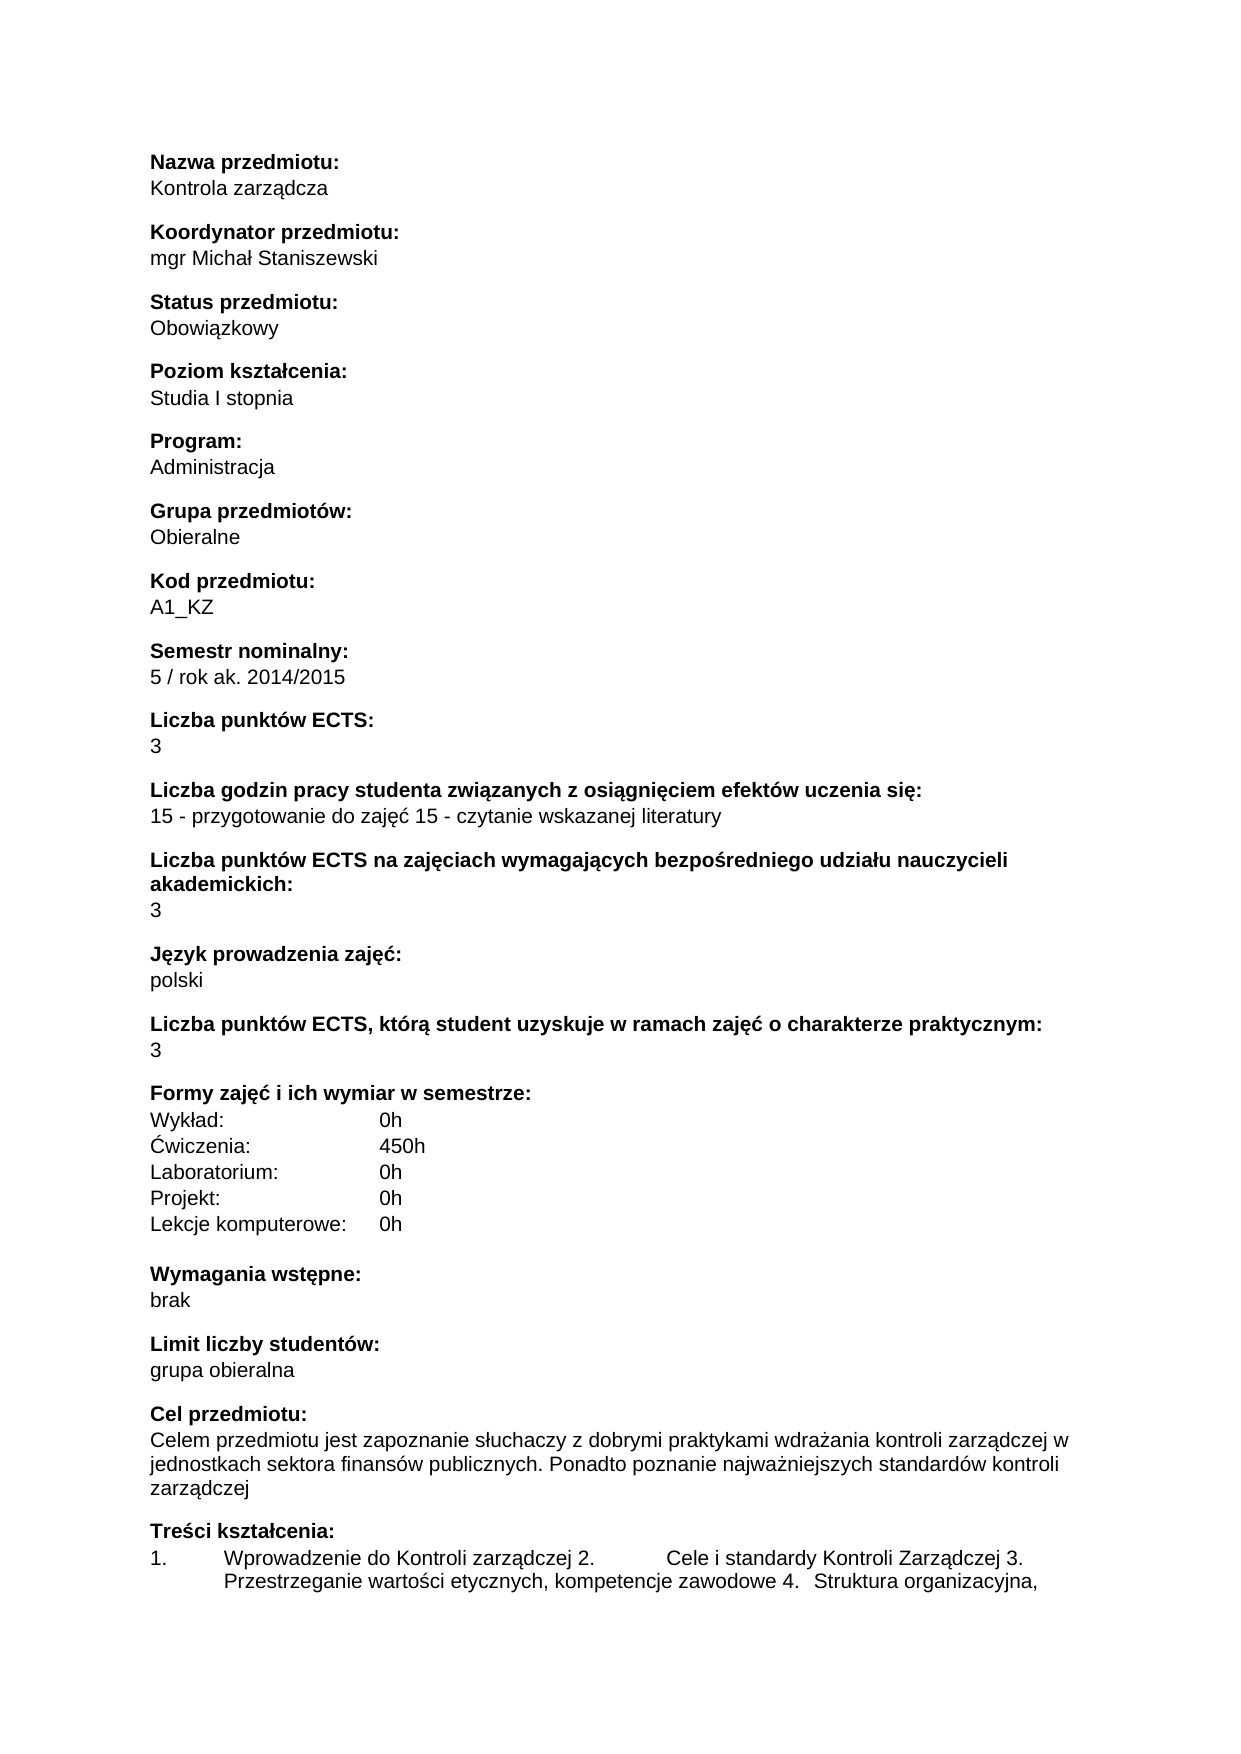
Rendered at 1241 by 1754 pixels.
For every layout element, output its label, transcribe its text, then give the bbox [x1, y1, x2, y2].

table_cell Projekt: [140, 1186, 367, 1210]
text 3 [150, 898, 1090, 922]
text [150, 1545, 1090, 1593]
text Status przedmiotu: [150, 289, 1090, 313]
text Grupa przedmiotów: [150, 499, 1090, 523]
text Kod przedmiotu: [150, 569, 1090, 593]
text Cel przedmiotu: [150, 1402, 1090, 1426]
table_cell Lekcje komputerowe: [140, 1212, 367, 1236]
text Liczba punktów ECTS: [150, 708, 1090, 732]
table_cell 450h [369, 1132, 597, 1158]
text A1_KZ [150, 595, 1090, 619]
text Liczba punktów ECTS na zajęciach wymagających bezpośredniego udziału nauczycieli akademickich: [150, 848, 1090, 896]
table_cell Laboratorium: [140, 1160, 367, 1184]
text Program: [150, 429, 1090, 453]
table_header Wykład: [140, 1108, 367, 1132]
table_cell 0h [369, 1184, 597, 1210]
table_header 0h [369, 1108, 597, 1132]
table_cell 0h [369, 1210, 597, 1236]
text 15 - przygotowanie do zajęć 15 - czytanie wskazanej literatury [150, 804, 1090, 828]
text Wymagania wstępne: [150, 1262, 1090, 1286]
text Liczba godzin pracy studenta związanych z osiągnięciem efektów uczenia się: [150, 778, 1090, 802]
text grupa obieralna [150, 1358, 1090, 1382]
text brak [150, 1288, 1090, 1312]
text Formy zajęć i ich wymiar w semestrze: [150, 1081, 1090, 1105]
text Treści kształcenia: [150, 1519, 1090, 1543]
text Koordynator przedmiotu: [150, 220, 1090, 244]
text Nazwa przedmiotu: [150, 150, 1090, 174]
text Administracja [150, 455, 1090, 479]
table_cell Ćwiczenia: [140, 1134, 367, 1158]
text Liczba punktów ECTS, którą student uzyskuje w ramach zajęć o charakterze praktycznym: [150, 1011, 1090, 1035]
text Kontrola zarządcza [150, 176, 1090, 200]
text Poziom kształcenia: [150, 359, 1090, 383]
text Język prowadzenia zajęć: [150, 942, 1090, 966]
text Limit liczby studentów: [150, 1332, 1090, 1356]
text 5 / rok ak. 2014/2015 [150, 664, 1090, 688]
text 3 [150, 1037, 1090, 1061]
text mgr Michał Staniszewski [150, 246, 1090, 270]
text Celem przedmiotu jest zapoznanie słuchaczy z dobrymi praktykami wdrażania kontroli zarządczej w jednostkach sektora finansów publicznych. Ponadto poznanie najważniejszych standardów kontroli zarządczej [150, 1428, 1090, 1499]
text Studia I stopnia [150, 385, 1090, 409]
table_cell 0h [369, 1158, 597, 1184]
text Obowiązkowy [150, 316, 1090, 339]
text 3 [150, 734, 1090, 758]
text polski [150, 968, 1090, 992]
text Obieralne [150, 525, 1090, 549]
text Semestr nominalny: [150, 638, 1090, 662]
